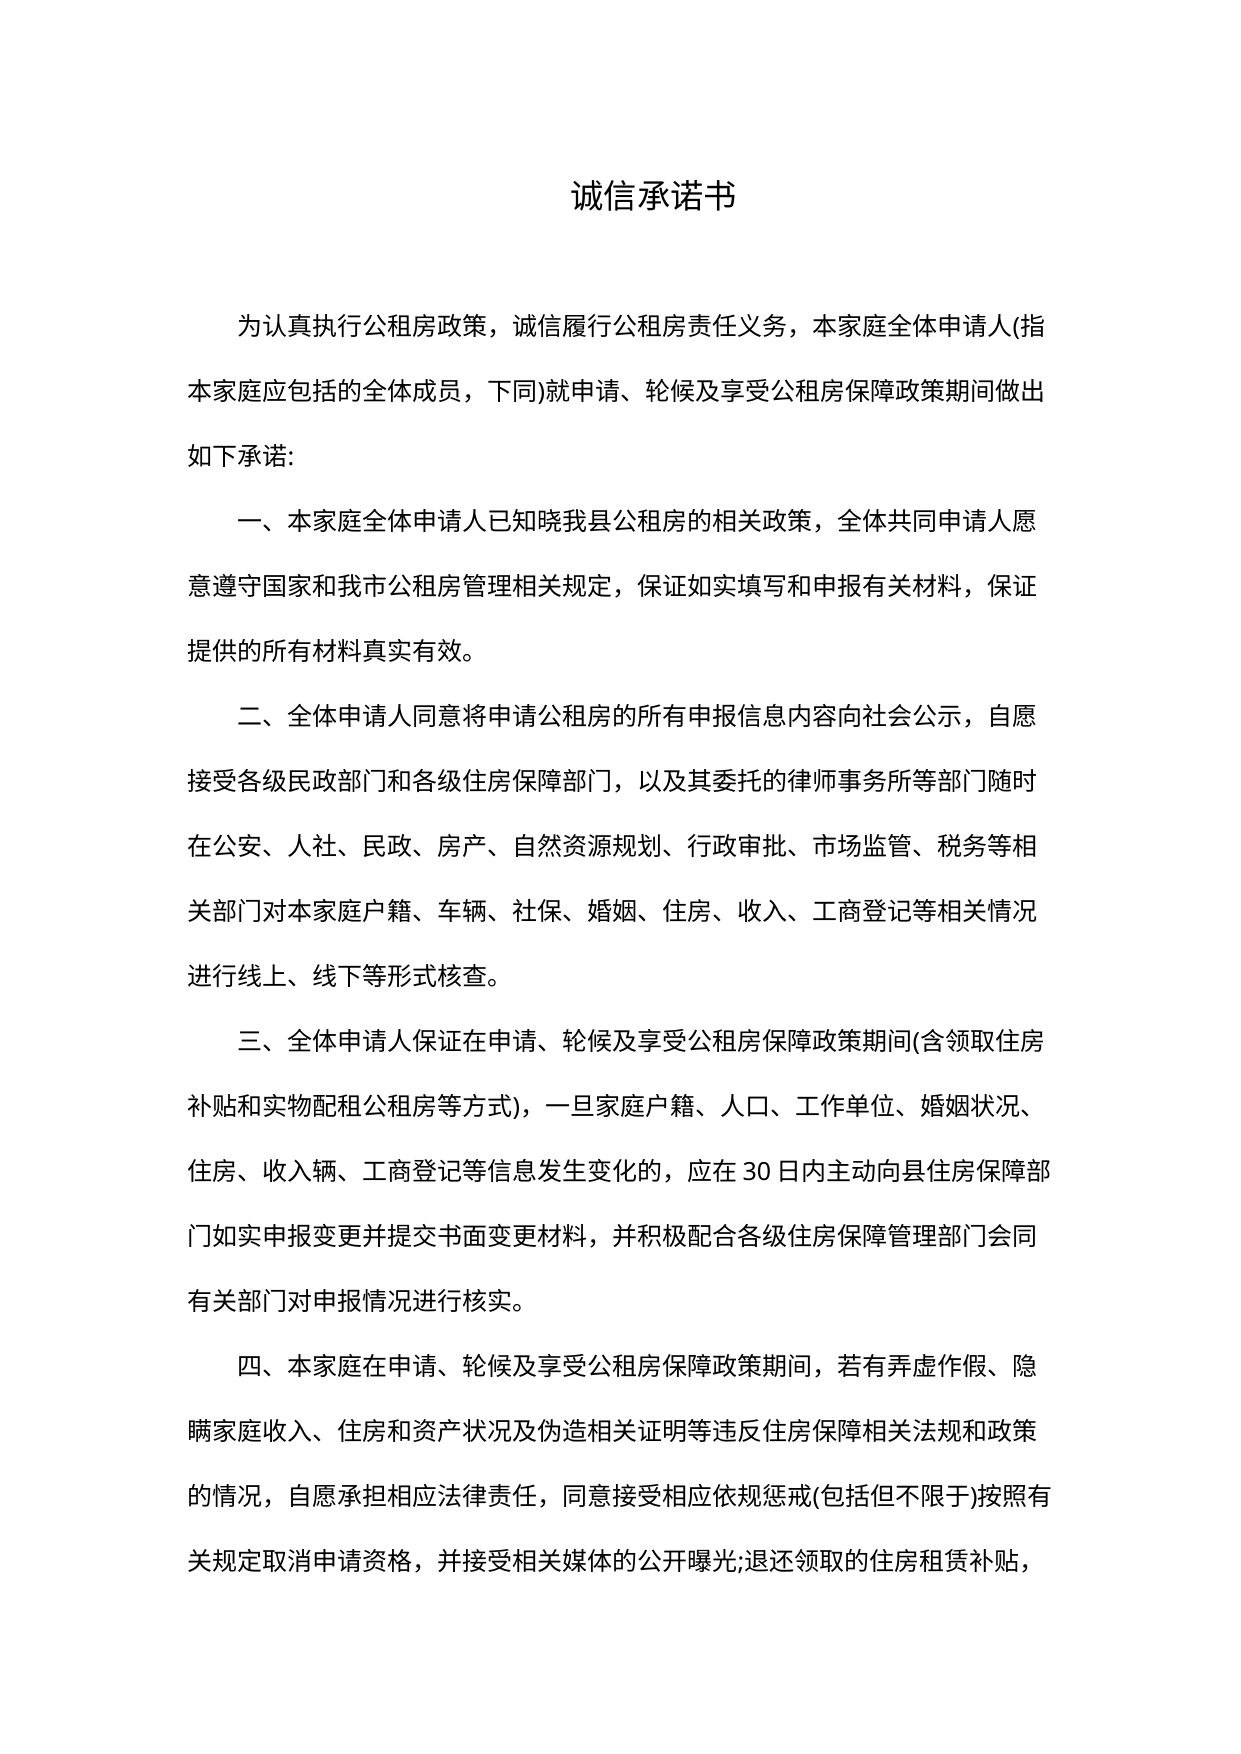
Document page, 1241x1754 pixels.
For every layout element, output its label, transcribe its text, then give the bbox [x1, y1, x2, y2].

list 二、全体申请人同意将申请公租房的所有申报信息内容向社会公示，自愿接受各级民政部门和各级住房保障部门，以及其委托的律师事务所等部门随时在公安、人社、民政、房产、自然资源规划、行政审批、市场监管、税务等相关部门对本家庭户籍、车辆、社保、婚姻、住房、收入、工商登记等相关情况进行线上、线下等形式核查。 [187, 682, 1053, 1007]
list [187, 1332, 1053, 1592]
list 为认真执行公租房政策，诚信履行公租房责任义务，本家庭全体申请人(指本家庭应包括的全体成员，下同)就申请、轮候及享受公租房保障政策期间做出如下承诺: [187, 292, 1053, 487]
list 诚信承诺书 [187, 162, 1053, 227]
list 三、全体申请人保证在申请、轮候及享受公租房保障政策期间(含领取住房补贴和实物配租公租房等方式)，一旦家庭户籍、人口、工作单位、婚姻状况、住房、收入辆、工商登记等信息发生变化的，应在30日内主动向县住房保障部门如实申报变更并提交书面变更材料，并积极配合各级住房保障管理部门会同有关部门对申报情况进行核实。 [187, 1007, 1053, 1332]
list 一、本家庭全体申请人已知晓我县公租房的相关政策，全体共同申请人愿意遵守国家和我市公租房管理相关规定，保证如实填写和申报有关材料，保证提供的所有材料真实有效。 [187, 487, 1053, 682]
